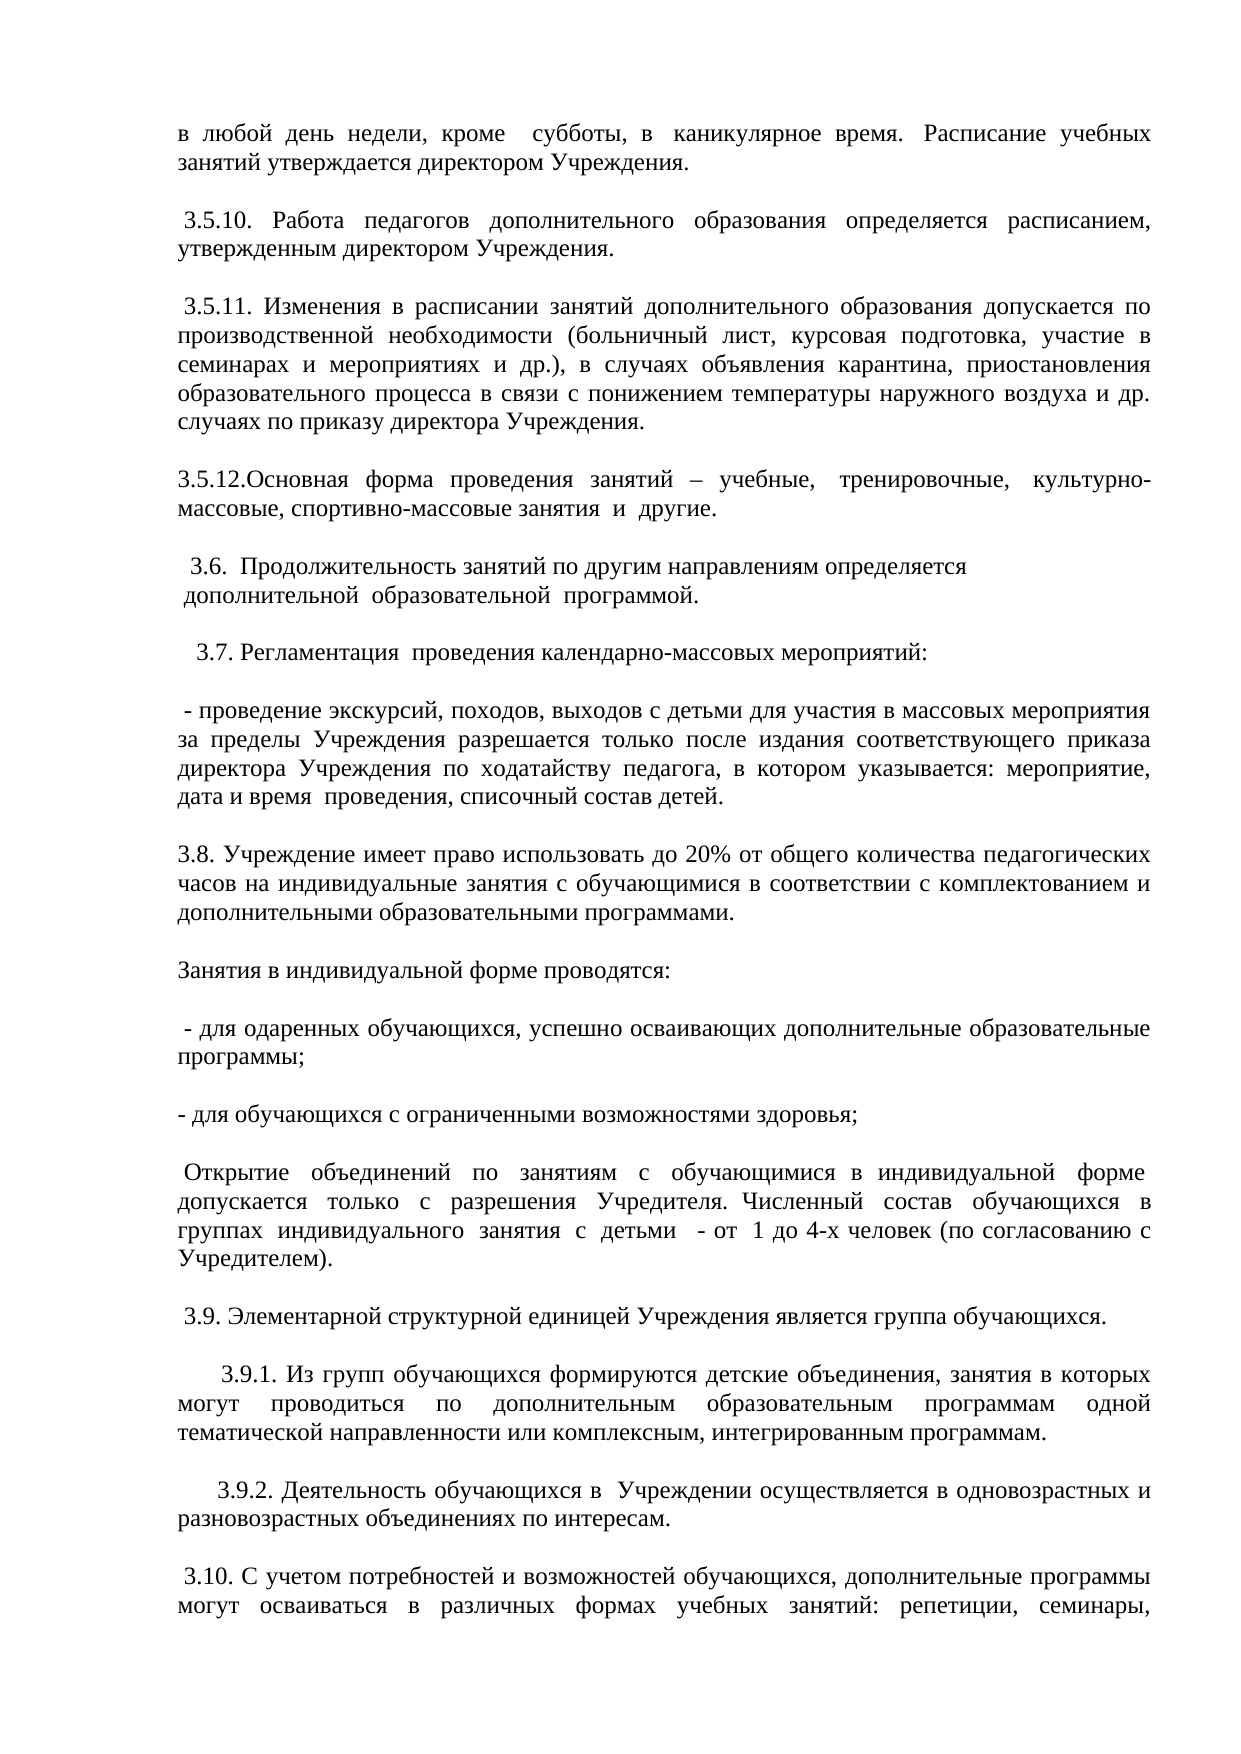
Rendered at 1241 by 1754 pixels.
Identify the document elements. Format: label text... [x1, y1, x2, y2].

text дополнительной образовательной программой. [177, 580, 1152, 608]
text 3.7. Регламентация проведения календарно-массовых мероприятий: [177, 637, 1152, 666]
text 3.5.12.Основная форма проведения занятий – учебные, тренировочные, культурно-массовые, спортивно-массовые занятия и другие. [177, 464, 1152, 522]
text - для обучающихся с ограниченными возможностями здоровья; [177, 1099, 1152, 1128]
text 3.6. Продолжительность занятий по другим направлениям определяется [177, 551, 1152, 580]
text 3.9. Элементарной структурной единицей Учреждения является группа обучающихся. [177, 1301, 1152, 1330]
text - проведение экскурсий, походов, выходов с детьми для участия в массовых мероприятия за пределы Учреждения разрешается только после издания соответствующего приказа директора Учреждения по ходатайству педагога, в котором указывается: мероприятие, дата и время проведения, списочный состав детей. [177, 695, 1152, 810]
text 3.8. Учреждение имеет право использовать до 20% от общего количества педагогических часов на индивидуальные занятия с обучающимися в соответствии с комплектованием и дополнительными образовательными программами. [177, 839, 1152, 926]
text Открытие объединений по занятиям с обучающимися в индивидуальной форме допускается только с разрешения Учредителя. Численный состав обучающихся в группах индивидуального занятия с детьми - от 1 до 4-х человек (по согласованию с Учредителем). [177, 1157, 1152, 1272]
text - для одаренных обучающихся, успешно осваивающих дополнительные образовательные программы; [177, 1013, 1152, 1070]
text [177, 1561, 1152, 1619]
text 3.5.10. Работа педагогов дополнительного образования определяется расписанием, утвержденным директором Учреждения. [177, 205, 1152, 262]
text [177, 118, 1152, 176]
text 3.9.1. Из групп обучающихся формируются детские объединения, занятия в которых могут проводиться по дополнительным образовательным программам одной тематической направленности или комплексным, интегрированным программам. [177, 1359, 1152, 1446]
text Занятия в индивидуальной форме проводятся: [177, 955, 1152, 983]
text 3.5.11. Изменения в расписании занятий дополнительного образования допускается по производственной необходимости (больничный лист, курсовая подготовка, участие в семинарах и мероприятиях и др.), в случаях объявления карантина, приостановления образовательного процесса в связи с понижением температуры наружного воздуха и др. случаях по приказу директора Учреждения. [177, 291, 1152, 435]
text 3.9.2. Деятельность обучающихся в Учреждении осуществляется в одновозрастных и разновозрастных объединениях по интересам. [177, 1475, 1152, 1532]
